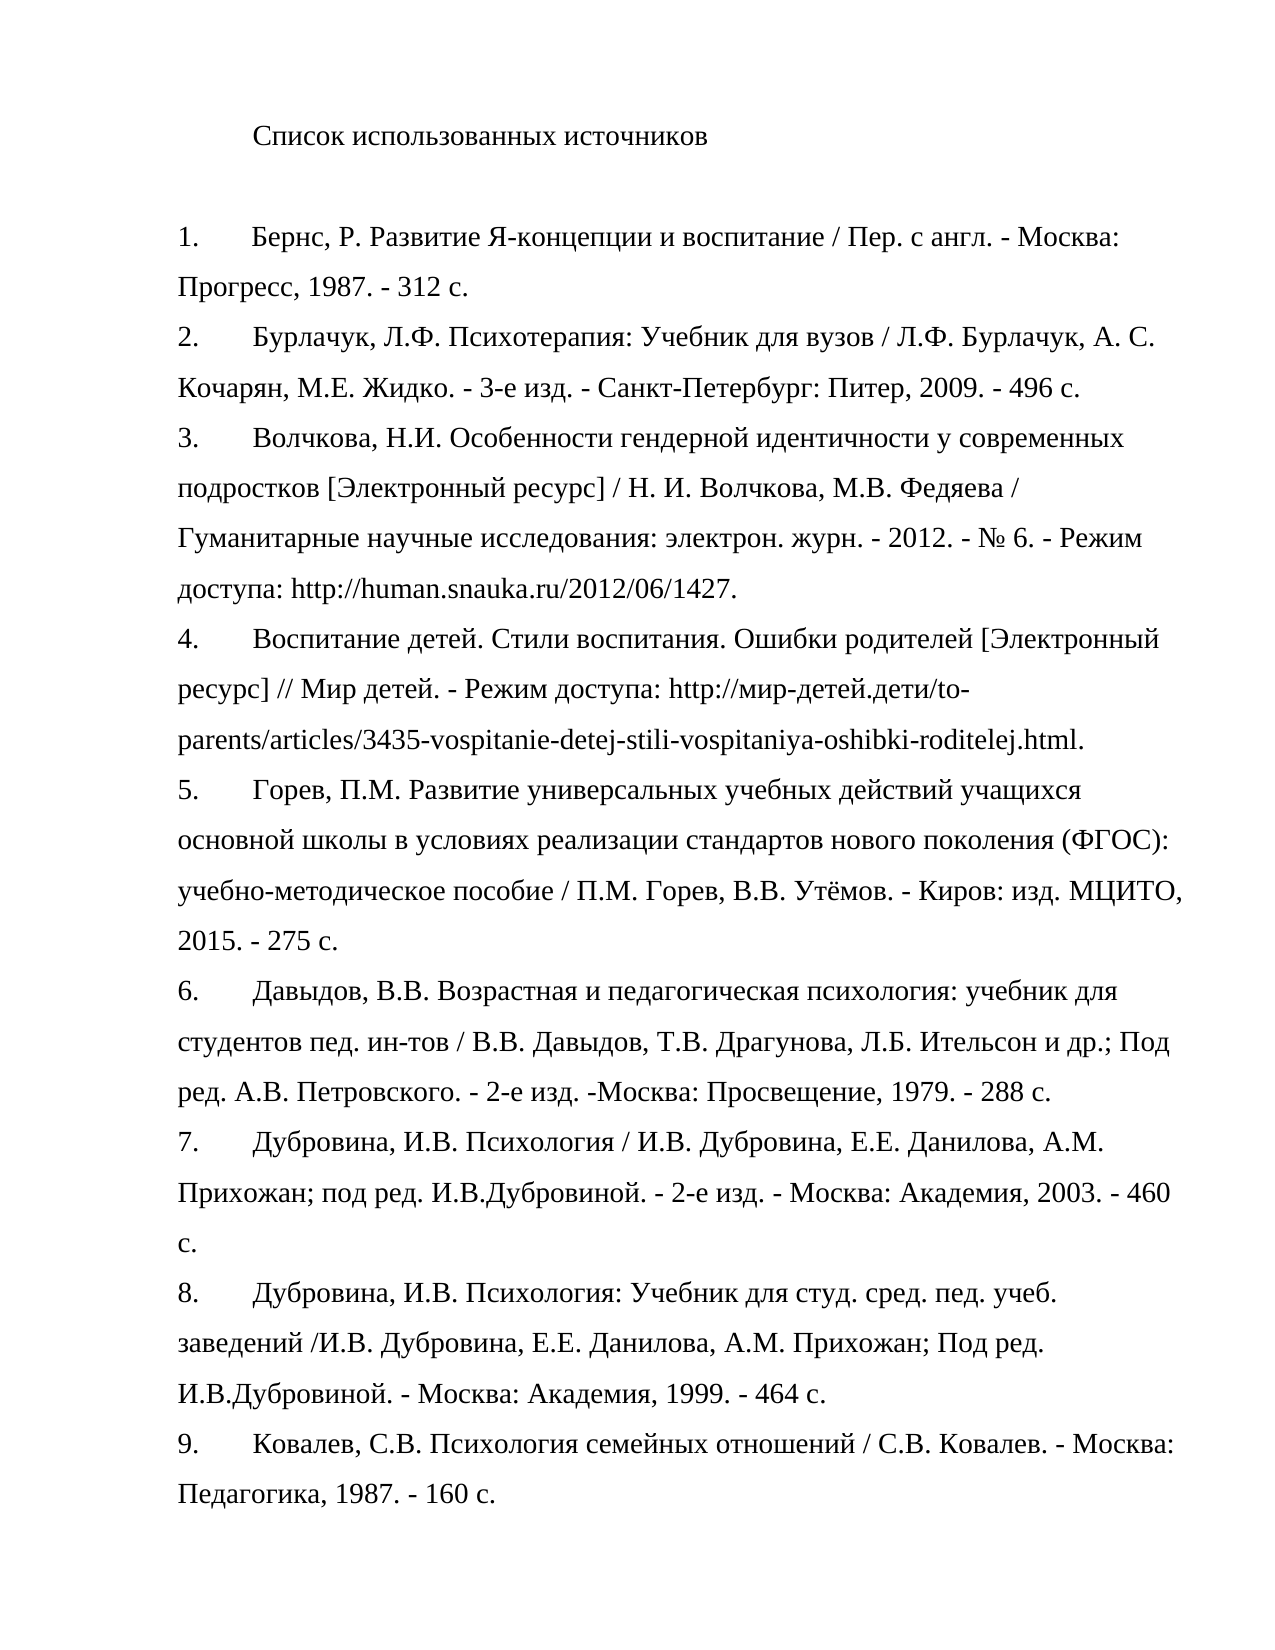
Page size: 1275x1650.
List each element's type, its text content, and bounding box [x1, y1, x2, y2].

text 7. Дубровина, И.В. Психология / И.В. Дубровина, Е.Е. Данилова, A.M. Прихожан; под ред. И.В.Дубровиной. - 2-е изд. - Москва: Академия, 2003. - 460 с. [177, 1124, 1186, 1258]
text 2. Бурлачук, Л.Ф. Психотерапия: Учебник для вузов / Л.Ф. Бурлачук, А. С. Кочарян, М.Е. Жидко. - 3-е изд. - Санкт-Петербург: Питер, 2009. - 496 с. [177, 319, 1186, 403]
text 9. Ковалев, С.В. Психология семейных отношений / С.В. Ковалев. - Москва: Педагогика, 1987. - 160 c. [177, 1426, 1186, 1510]
text 6. Давыдов, В.В. Возрастная и педагогическая психология: учебник для студентов пед. ин-тов / В.В. Давыдов, Т.В. Драгунова, Л.Б. Ительсон и др.; Под ред. А.В. Петровского. - 2-е изд. -Москва: Просвещение, 1979. - 288 с. [177, 973, 1186, 1108]
text 8. Дубровина, И.В. Психология: Учебник для студ. сред. пед. учеб. заведений /И.В. Дубровина, Е.Е. Данилова, A.M. Прихожан; Под ред. И.В.Дубровиной. - Москва: Академия, 1999. - 464 с. [177, 1275, 1186, 1409]
text 5. Горев, П.М. Развитие универсальных учебных действий учащихся основной школы в условиях реализации стандартов нового поколения (ФГОС): учебно-методическое пособие / П.М. Горев, В.В. Утёмов. - Киров: изд. МЦИТО, 2015. - 275 с. [177, 772, 1186, 957]
text 3. Волчкова, Н.И. Особенности гендерной идентичности у современных подростков [Электронный ресурс] / Н. И. Волчкова, М.В. Федяева / Гуманитарные научные исследования: электрон. журн. - 2012. - № 6. - Режим доступа: http://human.snauka.ru/2012/06/1427. [177, 420, 1186, 604]
text 1. Бернс, Р. Развитие Я-концепции и воспитание / Пер. с англ. - Москва: Прогресс, 1987. - 312 с. [177, 219, 1186, 303]
text Список использованных источников [177, 118, 1186, 152]
text 4. Воспитание детей. Стили воспитания. Ошибки родителей [Электронный ресурс] // Мир детей. - Режим доступа: http://мир-детей.дети/to- parents/articles/3435-vospitanie-detej-stili-vospitaniya-oshibki-roditelej.html. [177, 621, 1186, 755]
